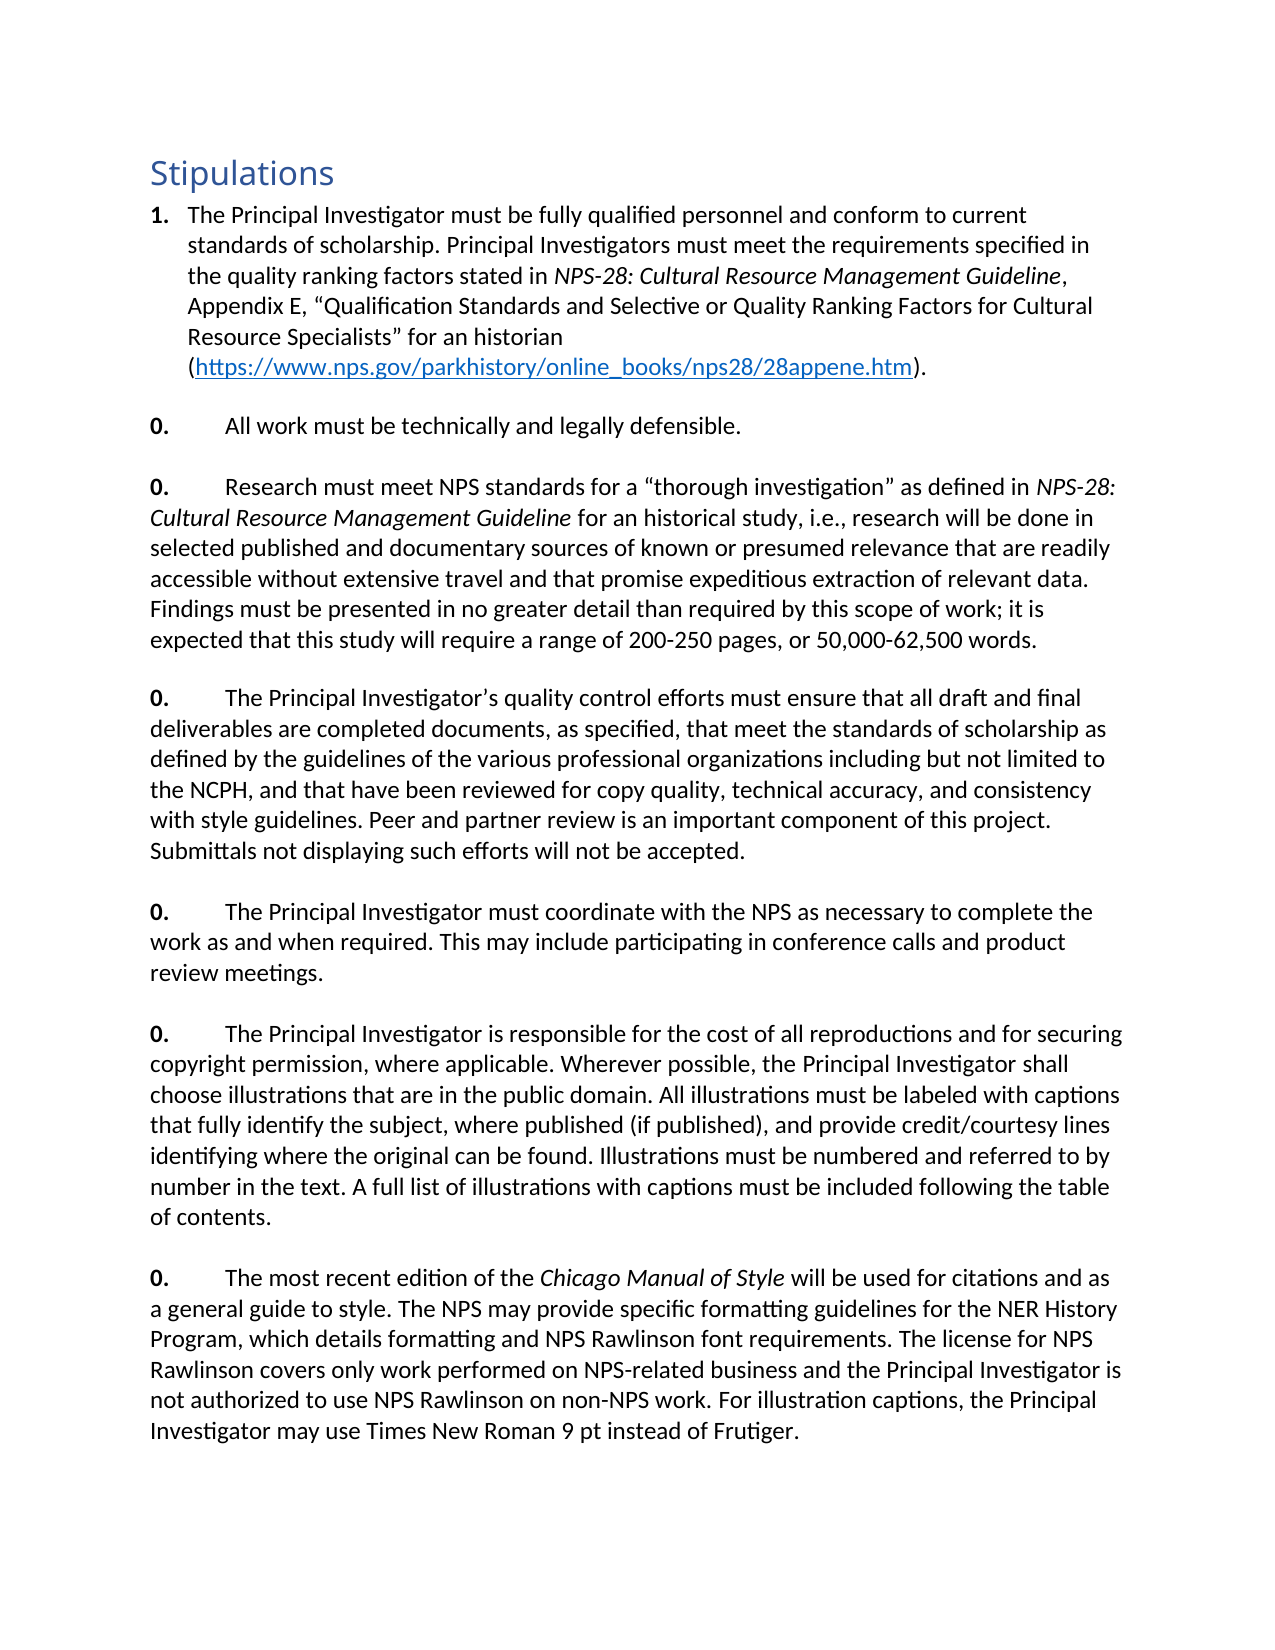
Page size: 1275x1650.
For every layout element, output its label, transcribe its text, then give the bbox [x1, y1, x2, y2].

list All work must be technically and legally defensible. [150, 410, 1125, 441]
list The Principal Investigator is responsible for the cost of all reproductions and for securing copyright permission, where applicable. Wherever possible, the Principal Investigator shall choose illustrations that are in the public domain. All illustrations must be labeled with captions that fully identify the subject, where published (if published), and provide credit/courtesy lines identifying where the original can be found. Illustrations must be numbered and referred to by number in the text. A full list of illustrations with captions must be included following the table of contents. [150, 1018, 1125, 1232]
list Research must meet NPS standards for a “thorough investigation” as defined in NPS-28: Cultural Resource Management Guideline for an historical study, i.e., research will be done in selected published and documentary sources of known or presumed relevance that are readily accessible without extensive travel and that promise expeditious extraction of relevant data. Findings must be presented in no greater detail than required by this scope of work; it is expected that this study will require a range of 200-250 pages, or 50,000-62,500 words. [150, 471, 1125, 682]
list The Principal Investigator must coordinate with the NPS as necessary to complete the work as and when required. This may include participating in conference calls and product review meetings. [150, 896, 1125, 987]
list The most recent edition of the Chicago Manual of Style will be used for citations and as a general guide to style. The NPS may provide specific formatting guidelines for the NER History Program, which details formatting and NPS Rawlinson font requirements. The license for NPS Rawlinson covers only work performed on NPS-related business and the Principal Investigator is not authorized to use NPS Rawlinson on non-NPS work. For illustration captions, the Principal Investigator may use Times New Roman 9 pt instead of Frutiger. [150, 1262, 1125, 1445]
list The Principal Investigator’s quality control efforts must ensure that all draft and final deliverables are completed documents, as specified, that meet the standards of scholarship as defined by the guidelines of the various professional organizations including but not limited to the NCPH, and that have been reviewed for copy quality, technical accuracy, and consistency with style guidelines. Peer and partner review is an important component of this project. Submittals not displaying such efforts will not be accepted. [150, 682, 1125, 865]
subtitle Stipulations [150, 150, 1125, 195]
list The Principal Investigator must be fully qualified personnel and conform to current standards of scholarship. Principal Investigators must meet the requirements specified in the quality ranking factors stated in NPS-28: Cultural Resource Management Guideline, Appendix E, “Qualification Standards and Selective or Quality Ranking Factors for Cultural Resource Specialists” for an historian (https://www.nps.gov/parkhistory/online_books/nps28/28appene.htm). [150, 199, 1125, 410]
